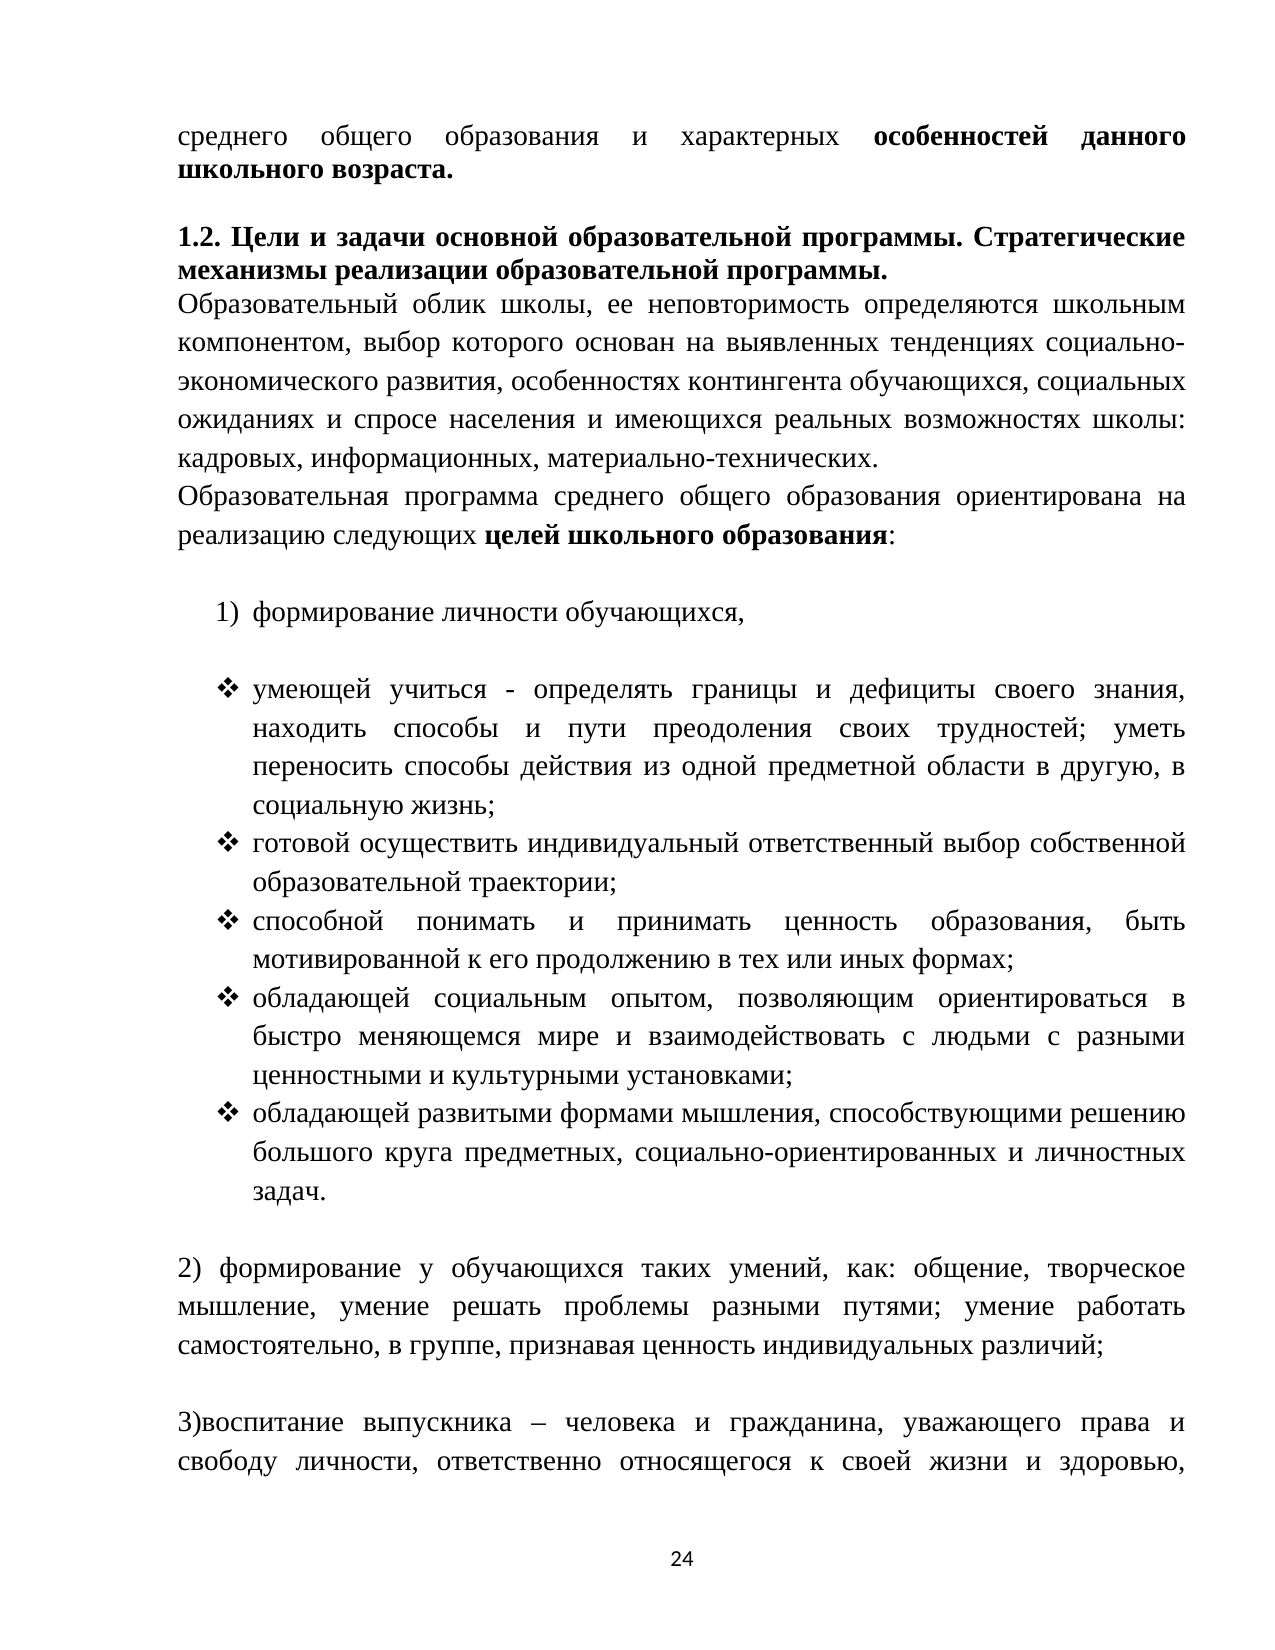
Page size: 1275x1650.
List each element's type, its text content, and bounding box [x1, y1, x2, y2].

list обладающей развитыми формами мышления, способствующими решению большого круга предметных, социально-ориентированных и личностных задач. [215, 1096, 1186, 1206]
list готовой осуществить индивидуальный ответственный выбор собственной образовательной траектории; [215, 826, 1186, 898]
list формирование личности обучающихся, [215, 594, 1186, 628]
text Образовательная программа среднего общего образования ориентирована на реализацию следующих целей школьного образования: [177, 478, 1186, 551]
list умеющей учиться - определять границы и дефициты своего знания, находить способы и пути преодоления своих трудностей; уметь переносить способы действия из одной предметной области в другую, в социальную жизнь; [215, 671, 1186, 821]
text среднего общего образования и характерных особенностей данного школьного возраста. [177, 118, 1186, 185]
text 1.2. Цели и задачи основной образовательной программы. Стратегические механизмы реализации образовательной программы. [177, 219, 1186, 286]
list обладающей социальным опытом, позволяющим ориентироваться в быстро меняющемся мире и взаимодействовать с людьми с разными ценностными и культурными установками; [215, 980, 1186, 1091]
text Образовательный облик школы, ее неповторимость определяются школьным компонентом, выбор которого основан на выявленных тенденциях социально-экономического развития, особенностях контингента обучающихся, социальных ожиданиях и спросе населения и имеющихся реальных возможностях школы: кадровых, информационных, материально-технических. [177, 286, 1186, 473]
text 2) формирование у обучающихся таких умений, как: общение, творческое мышление, умение решать проблемы разными путями; умение работать самостоятельно, в группе, признавая ценность индивидуальных различий; [177, 1250, 1186, 1361]
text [177, 1404, 1186, 1476]
list способной понимать и принимать ценность образования, быть мотивированной к его продолжению в тех или иных формах; [215, 903, 1186, 975]
